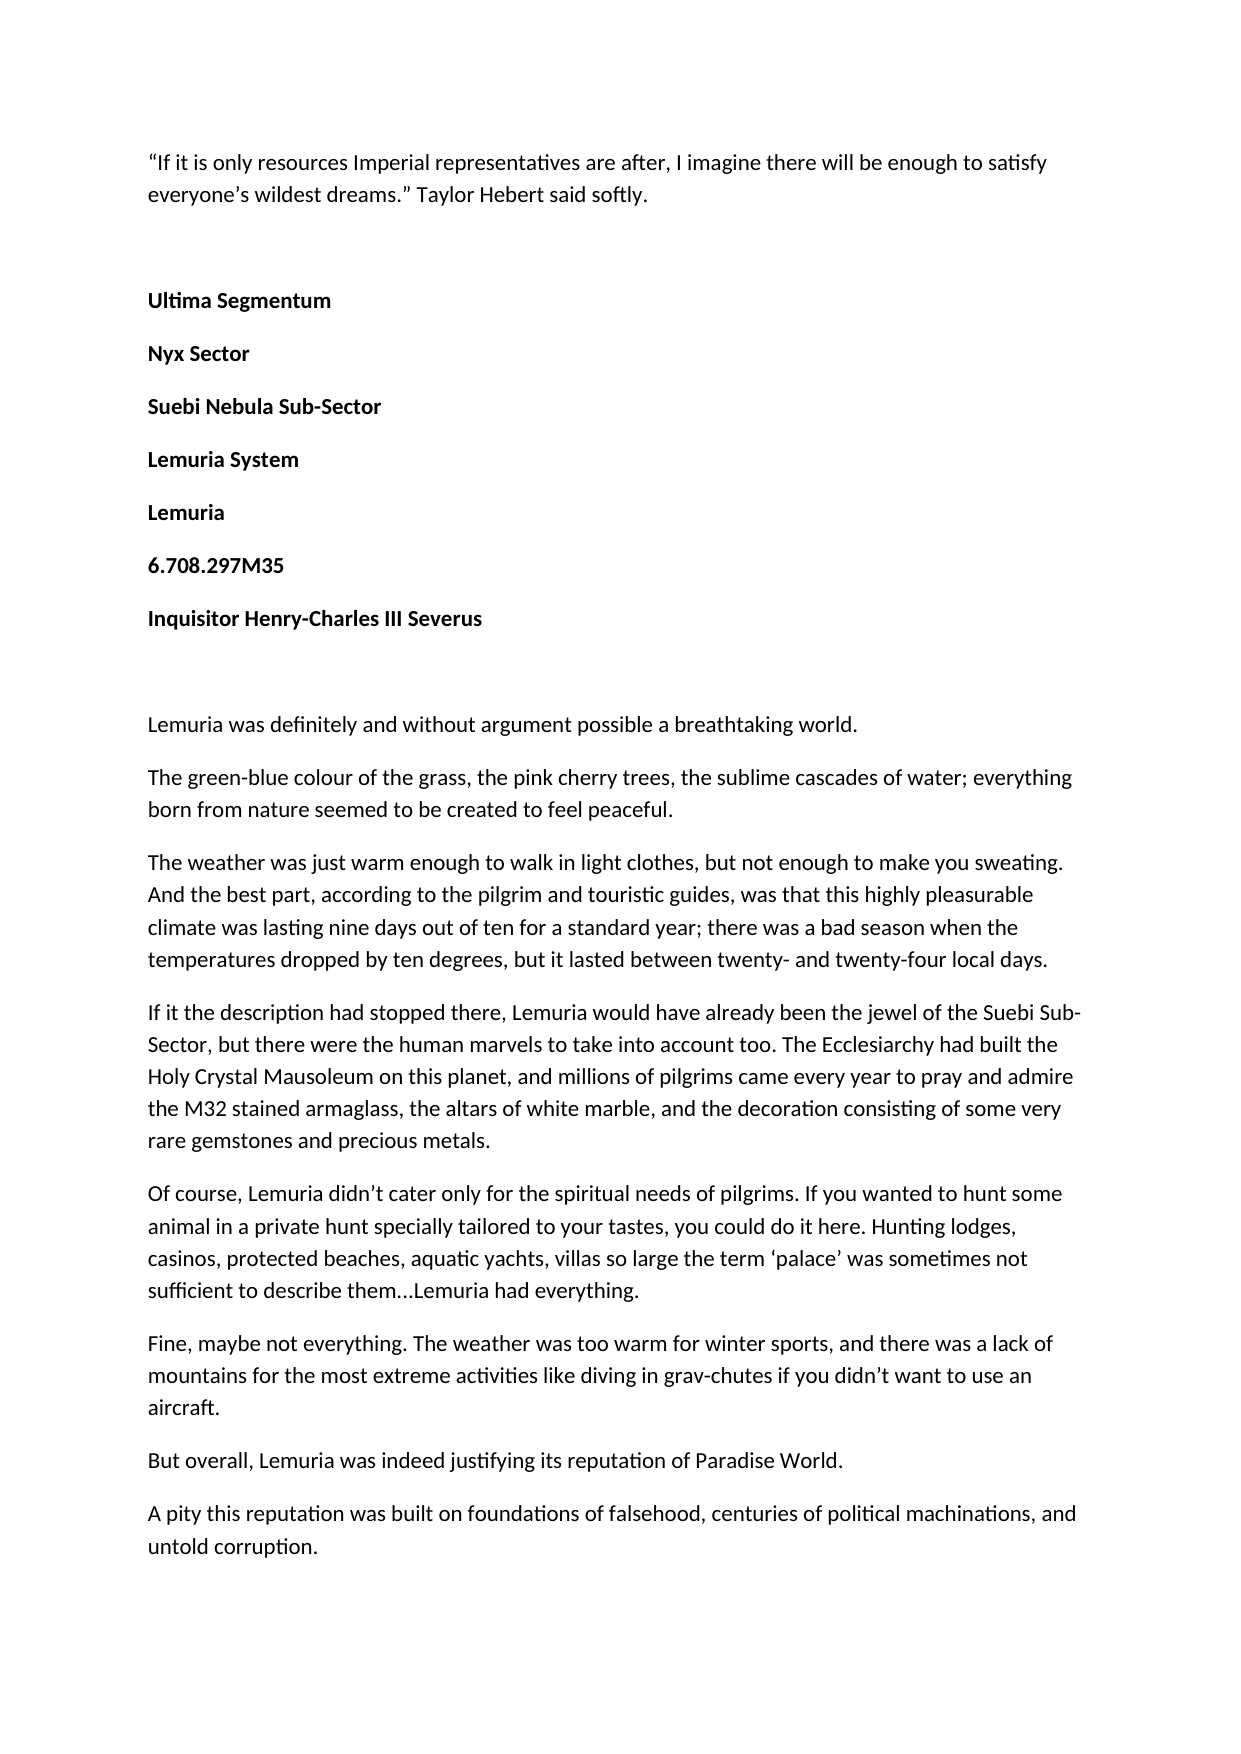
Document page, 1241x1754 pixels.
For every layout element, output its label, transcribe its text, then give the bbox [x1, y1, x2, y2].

text Of course, Lemuria didn’t cater only for the spiritual needs of pilgrims. If you wanted to hunt some animal in a private hunt specially tailored to your tastes, you could do it here. Hunting lodges, casinos, protected beaches, aquatic yachts, villas so large the term ‘palace’ was sometimes not sufficient to describe them...Lemuria had everything. [148, 1179, 1093, 1304]
text Ultima Segmentum [148, 286, 1093, 314]
text 6.708.297M35 [148, 551, 1093, 579]
text Lemuria System [148, 445, 1093, 473]
text Lemuria was definitely and without argument possible a breathtaking world. [148, 710, 1093, 738]
text But overall, Lemuria was indeed justifying its reputation of Paradise World. [148, 1447, 1093, 1474]
text Lemuria [148, 498, 1093, 526]
text Nyx Sector [148, 339, 1093, 367]
text Inquisitor Henry-Charles III Severus [148, 604, 1093, 632]
text A pity this reputation was built on foundations of falsehood, centuries of political machinations, and untold corruption. [148, 1499, 1093, 1560]
text “If it is only resources Imperial representatives are after, I imagine there will be enough to satisfy everyone’s wildest dreams.” Taylor Hebert said softly. [148, 148, 1093, 208]
text The weather was just warm enough to walk in light clothes, but not enough to make you sweating. And the best part, according to the pilgrim and touristic guides, was that this highly pleasurable climate was lasting nine days out of ten for a standard year; there was a bad season when the temperatures dropped by ten degrees, but it lasted between twenty- and twenty-four local days. [148, 848, 1093, 973]
text The green-blue colour of the grass, the pink cherry trees, the sublime cascades of water; everything born from nature seemed to be created to feel peaceful. [148, 763, 1093, 823]
text Suebi Nebula Sub-Sector [148, 392, 1093, 420]
text If it the description had stopped there, Lemuria would have already been the jewel of the Suebi Sub-Sector, but there were the human marvels to take into account too. The Ecclesiarchy had built the Holy Crystal Mausoleum on this planet, and millions of pilgrims came every year to pray and admire the M32 stained armaglass, the altars of white marble, and the decoration consisting of some very rare gemstones and precious metals. [148, 998, 1093, 1154]
text Fine, maybe not everything. The weather was too warm for winter sports, and there was a lack of mountains for the most extreme activities like diving in grav-chutes if you didn’t want to use an aircraft. [148, 1329, 1093, 1422]
